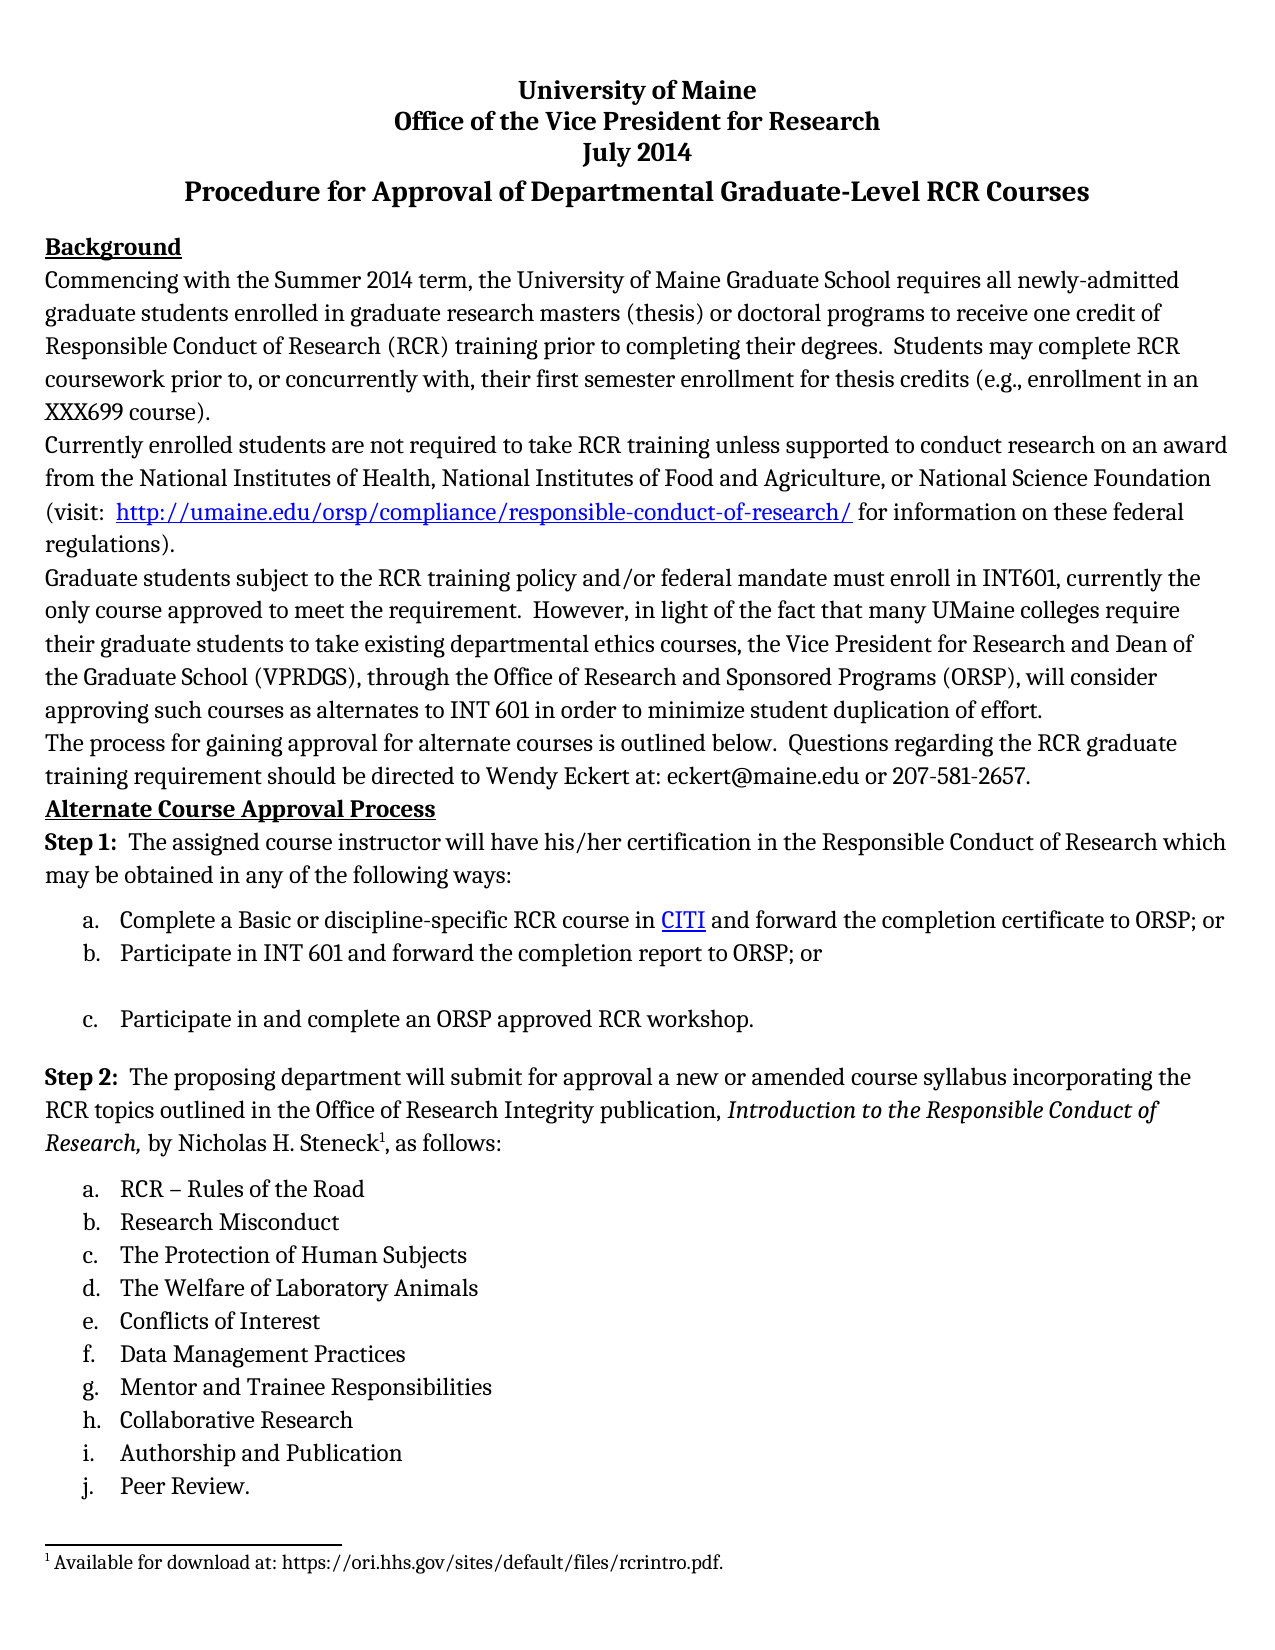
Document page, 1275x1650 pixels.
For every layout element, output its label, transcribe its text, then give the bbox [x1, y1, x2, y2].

list RCR – Rules of the Road [82, 1175, 1230, 1203]
text Alternate Course Approval Process [45, 794, 1230, 823]
list The Protection of Human Subjects [82, 1241, 1230, 1269]
text University of Maine [45, 75, 1230, 106]
list Participate in and complete an ORSP approved RCR workshop. [82, 1005, 1230, 1034]
list Data Management Practices [82, 1340, 1230, 1369]
list Authorship and Publication [82, 1439, 1230, 1468]
list Participate in INT 601 and forward the completion report to ORSP; or [82, 939, 1230, 1001]
text Office of the Vice President for Research [45, 106, 1230, 137]
text Background [45, 233, 1230, 262]
list Collaborative Research [82, 1406, 1230, 1435]
list The Welfare of Laboratory Animals [82, 1274, 1230, 1303]
text Procedure for Approval of Departmental Graduate-Level RCR Courses [45, 175, 1230, 208]
text July 2014 [45, 137, 1230, 168]
list Complete a Basic or discipline-specific RCR course in CITI and forward the completion certificate to ORSP; or [82, 906, 1230, 935]
text Currently enrolled students are not required to take RCR training unless supported to conduct research on an award from the National Institutes of Health, National Institutes of Food and Agriculture, or National Science Foundation (visit: http://umaine.edu/orsp/compliance/responsible-conduct-of-research/ for information on these federal regulations). [45, 431, 1230, 559]
list Mentor and Trainee Responsibilities [82, 1373, 1230, 1402]
text Commencing with the Summer 2014 term, the University of Maine Graduate School requires all newly-admitted graduate students enrolled in graduate research masters (thesis) or doctoral programs to receive one credit of Responsible Conduct of Research (RCR) training prior to completing their degrees. Students may complete RCR coursework prior to, or concurrently with, their first semester enrollment for thesis credits (e.g., enrollment in an XXX699 course). [45, 266, 1230, 427]
list Peer Review. [82, 1472, 1230, 1501]
text The process for gaining approval for alternate courses is outlined below. Questions regarding the RCR graduate training requirement should be directed to Wendy Eckert at: eckert@maine.edu or 207-581-2657. [45, 728, 1230, 790]
list Conflicts of Interest [82, 1307, 1230, 1336]
text Step 2: The proposing department will submit for approval a new or amended course syllabus incorporating the RCR topics outlined in the Office of Research Integrity publication, Introduction to the Responsible Conduct of Research, by Nicholas H. Steneck, as follows: [45, 1063, 1230, 1158]
text Step 1: The assigned course instructor will have his/her certification in the Responsible Conduct of Research which may be obtained in any of the following ways: [45, 828, 1230, 889]
list Research Misconduct [82, 1208, 1230, 1237]
text Graduate students subject to the RCR training policy and/or federal mandate must enroll in INT601, currently the only course approved to meet the requirement. However, in light of the fact that many UMaine colleges require their graduate students to take existing departmental ethics courses, the Vice President for Research and Dean of the Graduate School (VPRDGS), through the Office of Research and Sponsored Programs (ORSP), will consider approving such courses as alternates to INT 601 in order to minimize student duplication of effort. [45, 563, 1230, 724]
